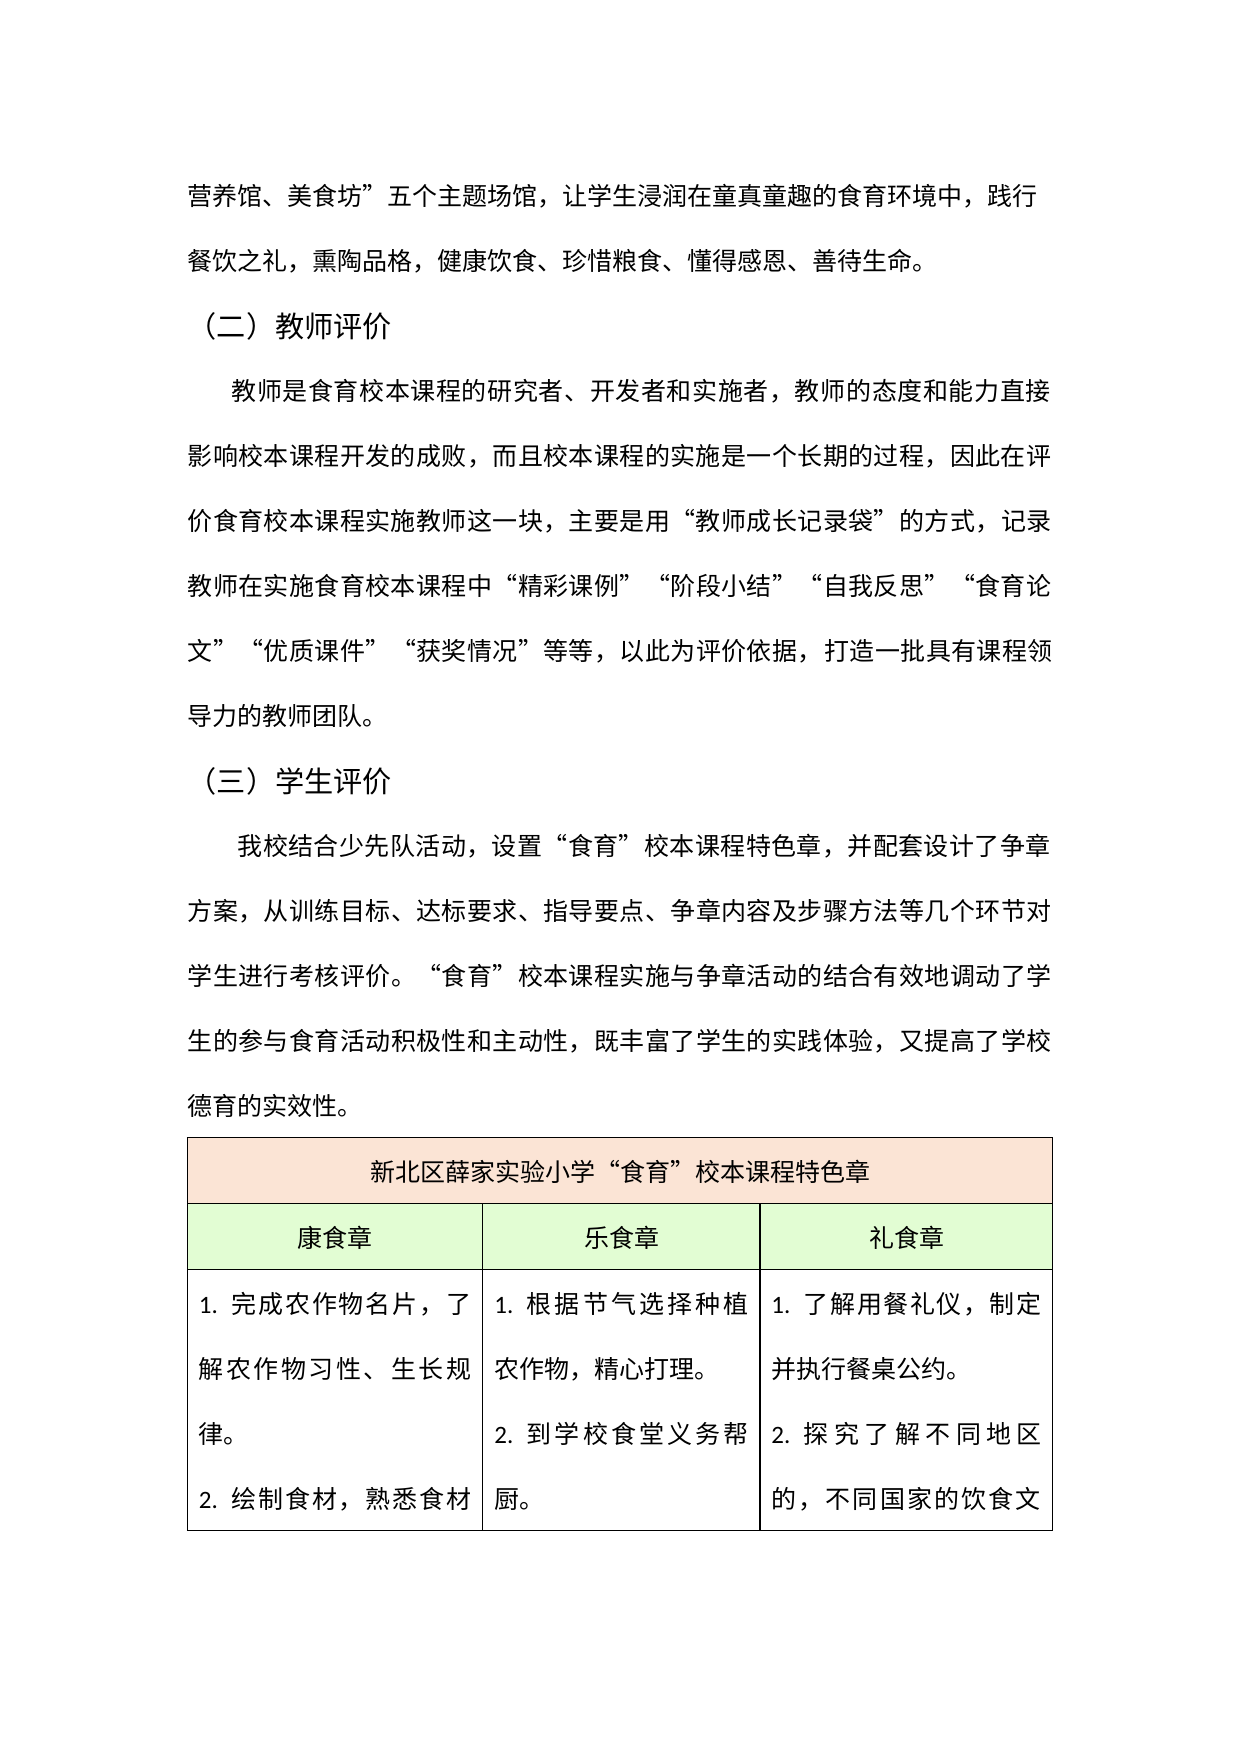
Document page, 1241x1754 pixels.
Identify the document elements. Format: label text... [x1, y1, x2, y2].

text （三）学生评价 [187, 747, 1053, 812]
table_cell 乐食章 [483, 1204, 759, 1269]
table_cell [761, 1270, 1052, 1530]
text 教师是食育校本课程的研究者、开发者和实施者，教师的态度和能力直接影响校本课程开发的成败，而且校本课程的实施是一个长期的过程，因此在评价食育校本课程实施教师这一块，主要是用“教师成长记录袋”的方式，记录教师在实施食育校本课程中“精彩课例”“阶段小结”“自我反思”“食育论文”“优质课件”“获奖情况”等等，以此为评价依据，打造一批具有课程领导力的教师团队。 [187, 357, 1053, 747]
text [187, 162, 1053, 292]
table_cell 礼食章 [761, 1204, 1052, 1269]
table_header 新北区薛家实验小学“食育”校本课程特色章 [188, 1138, 1052, 1203]
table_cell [188, 1270, 482, 1530]
text （二）教师评价 [187, 292, 1053, 357]
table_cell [483, 1270, 759, 1530]
text 我校结合少先队活动，设置“食育”校本课程特色章，并配套设计了争章方案，从训练目标、达标要求、指导要点、争章内容及步骤方法等几个环节对学生进行考核评价。“食育”校本课程实施与争章活动的结合有效地调动了学生的参与食育活动积极性和主动性，既丰富了学生的实践体验，又提高了学校德育的实效性。 [187, 812, 1053, 1137]
table_cell 康食章 [188, 1204, 482, 1269]
